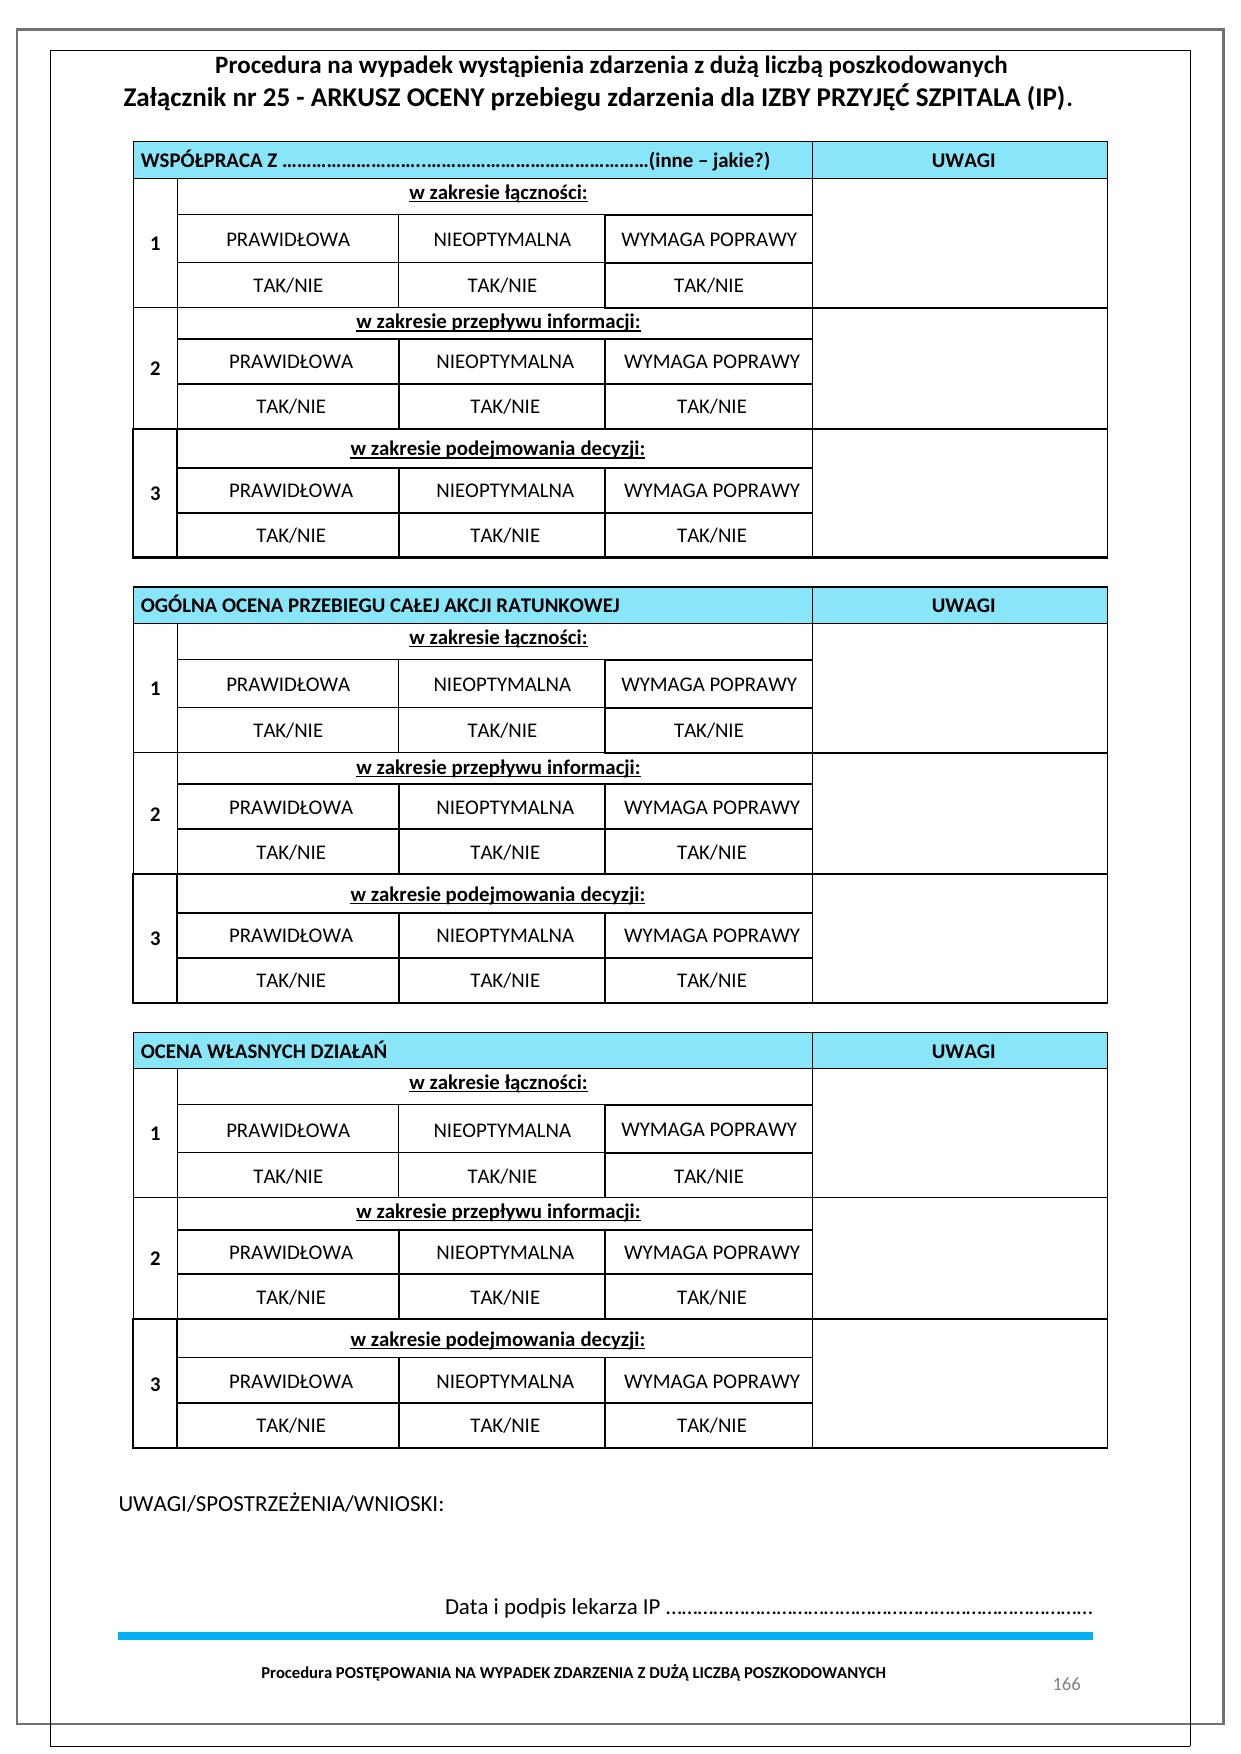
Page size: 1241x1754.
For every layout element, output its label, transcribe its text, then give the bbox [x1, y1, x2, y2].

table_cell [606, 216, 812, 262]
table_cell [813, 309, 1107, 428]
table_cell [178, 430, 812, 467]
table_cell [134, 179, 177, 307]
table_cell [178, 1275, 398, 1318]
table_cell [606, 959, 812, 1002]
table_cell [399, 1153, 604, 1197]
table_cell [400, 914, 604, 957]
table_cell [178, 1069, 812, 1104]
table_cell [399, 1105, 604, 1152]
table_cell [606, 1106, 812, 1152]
text UWAGI/SPOSTRZEŻENIA/WNIOSKI: [118, 1489, 1093, 1517]
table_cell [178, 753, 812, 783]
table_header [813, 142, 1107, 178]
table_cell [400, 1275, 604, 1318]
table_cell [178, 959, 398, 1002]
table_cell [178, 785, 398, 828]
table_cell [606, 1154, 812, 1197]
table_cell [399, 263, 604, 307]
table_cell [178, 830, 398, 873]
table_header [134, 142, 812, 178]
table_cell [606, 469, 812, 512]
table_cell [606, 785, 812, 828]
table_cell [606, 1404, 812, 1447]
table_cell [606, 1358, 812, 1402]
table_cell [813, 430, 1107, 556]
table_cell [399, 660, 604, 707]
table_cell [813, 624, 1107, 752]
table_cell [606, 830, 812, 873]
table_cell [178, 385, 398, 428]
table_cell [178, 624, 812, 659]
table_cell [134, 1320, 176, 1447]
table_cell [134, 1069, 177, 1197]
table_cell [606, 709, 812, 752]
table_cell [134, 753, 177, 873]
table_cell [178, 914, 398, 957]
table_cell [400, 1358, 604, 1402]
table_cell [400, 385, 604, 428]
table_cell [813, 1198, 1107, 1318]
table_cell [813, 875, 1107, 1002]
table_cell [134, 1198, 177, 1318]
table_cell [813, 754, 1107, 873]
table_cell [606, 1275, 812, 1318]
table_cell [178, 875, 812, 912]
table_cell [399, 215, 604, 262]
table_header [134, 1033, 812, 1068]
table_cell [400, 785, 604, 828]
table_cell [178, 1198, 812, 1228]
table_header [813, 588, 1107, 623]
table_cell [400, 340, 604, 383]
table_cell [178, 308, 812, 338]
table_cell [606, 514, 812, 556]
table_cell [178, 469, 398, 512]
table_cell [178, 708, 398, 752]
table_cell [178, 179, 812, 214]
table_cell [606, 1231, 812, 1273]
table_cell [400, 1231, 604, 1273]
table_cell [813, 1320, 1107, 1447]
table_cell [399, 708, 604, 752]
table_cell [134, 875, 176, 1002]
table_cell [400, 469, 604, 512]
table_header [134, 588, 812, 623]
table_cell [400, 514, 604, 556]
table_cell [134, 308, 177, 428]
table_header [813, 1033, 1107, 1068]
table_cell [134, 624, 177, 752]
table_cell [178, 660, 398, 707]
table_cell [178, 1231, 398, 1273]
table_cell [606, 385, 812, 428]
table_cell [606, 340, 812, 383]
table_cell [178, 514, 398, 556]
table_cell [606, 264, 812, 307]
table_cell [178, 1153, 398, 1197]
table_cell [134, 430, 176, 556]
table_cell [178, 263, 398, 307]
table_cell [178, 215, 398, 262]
list Data i podpis lekarza IP ……………………………………………………………………… [118, 1592, 1093, 1620]
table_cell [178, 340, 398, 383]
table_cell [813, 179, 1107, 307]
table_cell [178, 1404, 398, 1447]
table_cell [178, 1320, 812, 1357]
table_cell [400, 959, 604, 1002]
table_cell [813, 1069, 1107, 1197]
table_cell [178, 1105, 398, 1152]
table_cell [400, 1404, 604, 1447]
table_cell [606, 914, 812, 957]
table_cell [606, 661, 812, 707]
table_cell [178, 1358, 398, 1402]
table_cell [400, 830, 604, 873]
